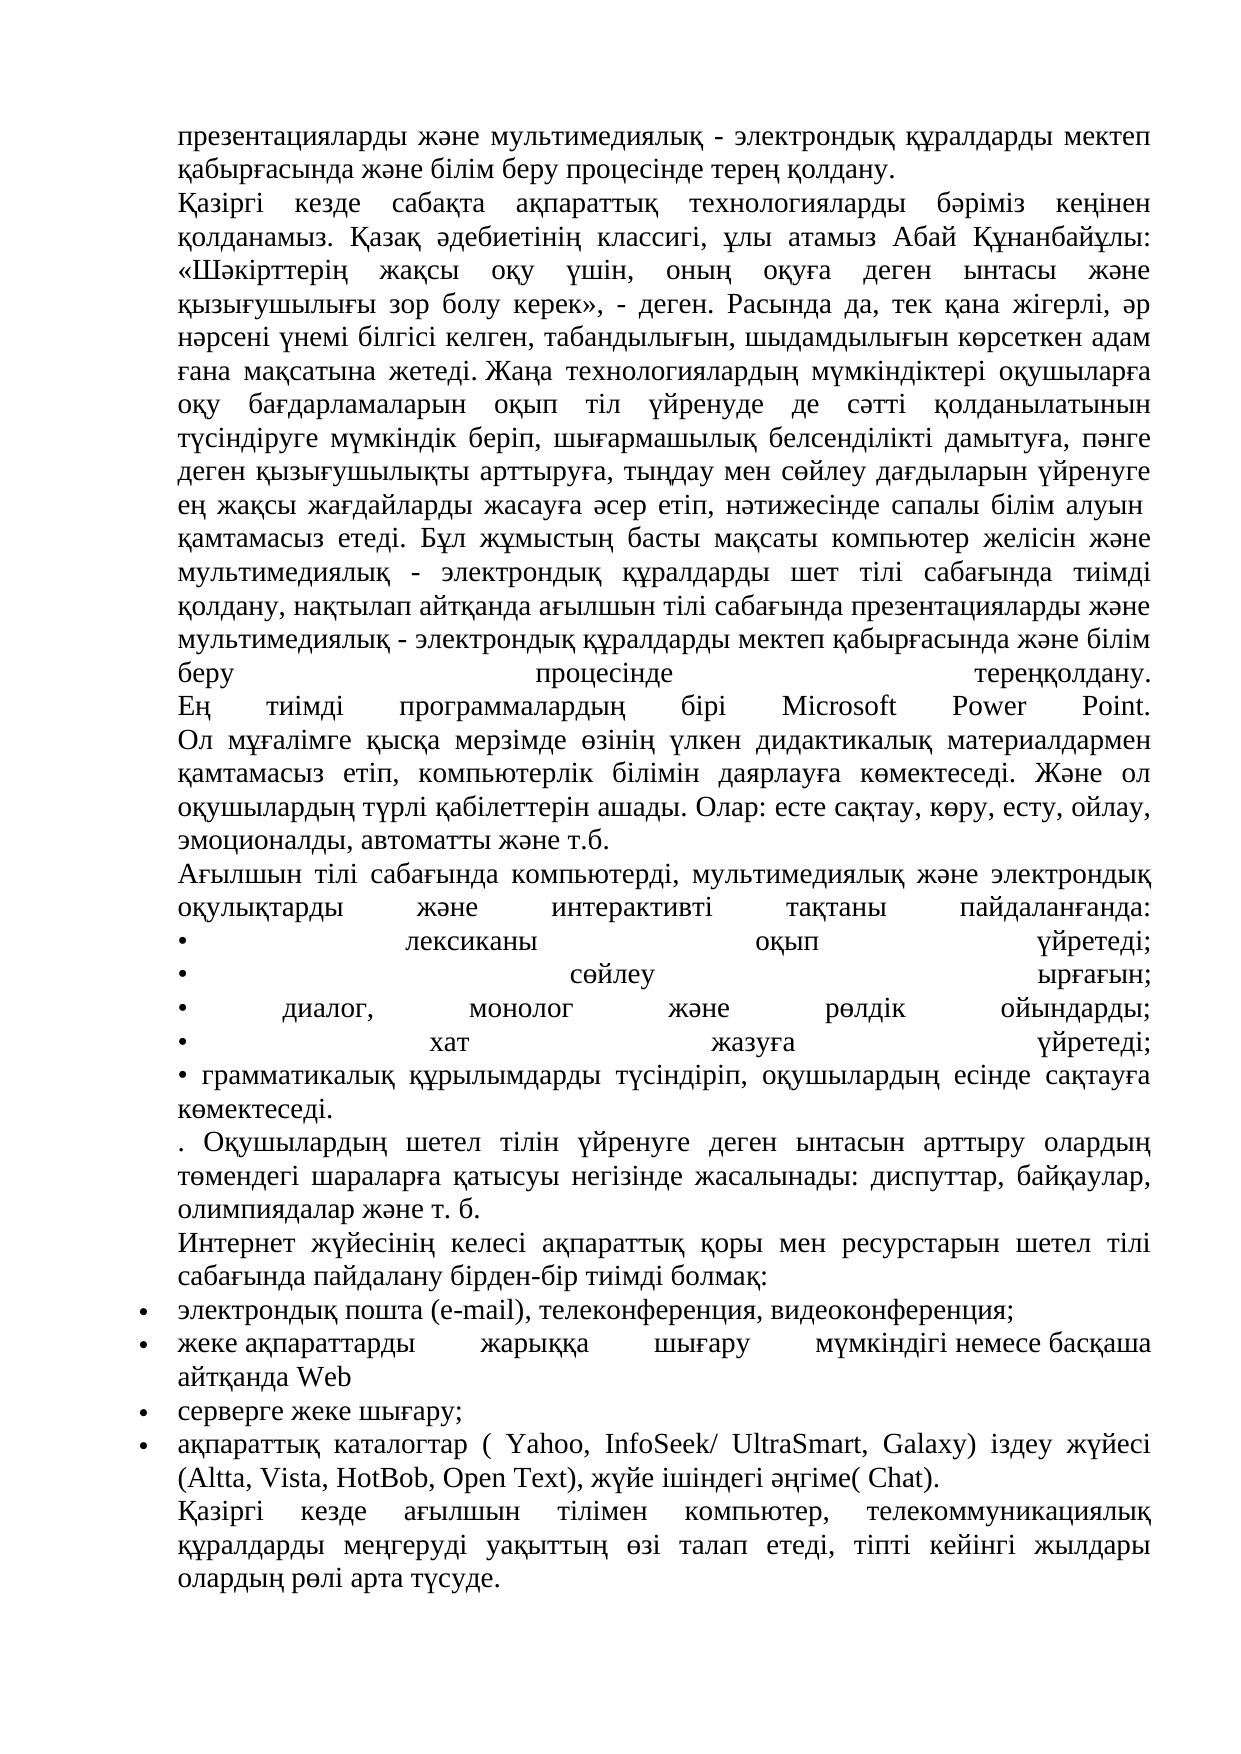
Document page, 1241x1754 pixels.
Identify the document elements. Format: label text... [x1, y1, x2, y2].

list электрондық пошта (e-mail), телеконференция, видеоконференция; [140, 1292, 1152, 1326]
list жеке ақпараттарды жарыққа шығару мүмкіндігі немесе басқаша айтқанда Web [140, 1326, 1152, 1393]
text Қазіргі кезде ағылшын тілімен компьютер, телекоммуникациялық құралдарды меңгеруді уақыттың өзі талап етеді, тіпті кейінгі жылдары олардың рөлі арта түсуде. [177, 1493, 1152, 1594]
list серверге жеке шығару; [140, 1393, 1152, 1426]
text . Оқушылардың шетел тілін үйренуге деген ынтасын арттыру олардың төмендегі шараларға қатысуы негізінде жасалынады: диспуттар, байқаулар, олимпиядалар және т. б. [177, 1124, 1152, 1225]
text Ағылшын тілі сабағында компьютерді, мультимедиялық және электрондық оқулықтарды және интерактивті тақтаны пайдаланғанда: • лексиканы оқып үйретеді; • сөйлеу ырғағын; • диалог, монолог және рөлдік ойындарды; • хат жазуға үйретеді; • грамматикалық құрылымдарды түсіндіріп, оқушылардың есінде сақтауға көмектеседі. [177, 856, 1152, 1124]
text Қазіргі кезде сабақта ақпараттық технологияларды бәріміз кеңінен қолданамыз. Қазақ әдебиетінің классигі, ұлы атамыз Абай Құнанбайұлы: «Шәкірттерің жақсы оқу үшін, оның оқуға деген ынтасы және қызығушылығы зор болу керек», - деген. Расында да, тек қана жігерлі, әр нәрсені үнемі білгісі келген, табандылығын, шыдамдылығын көрсеткен адам ғана мақсатына жетеді. Жаңа технологиялардың мүмкіндіктері оқушыларға оқу бағдарламаларын оқып тіл үйренуде де сәтті қолданылатынын түсіндіруге мүмкіндік беріп, шығармашылық белсенділікті дамытуға, пәнге деген қызығушылықты арттыруға, тыңдау мен сөйлеу дағдыларын үйренуге ең жақсы жағдайларды жасауға әсер етіп, нәтижесінде сапалы білім алуын қамтамасыз етеді. Бұл жұмыстың басты мақсаты компьютер желісін және мультимедиялық - электрондық құралдарды шет тілі сабағында тиімді қолдану, нақтылап айтқанда ағылшын тілі сабағында презентацияларды және мультимедиялық - электрондық құралдарды мектеп қабырғасында және білім беру процесінде тереңқолдану. Ең тиімді программалардың бірі Microsoft Power Point. Ол мұғалімге қысқа мерзімде өзінің үлкен дидактикалық материалдармен қамтамасыз етіп, компьютерлік білімін даярлауға көмектеседі. Және ол оқушылардың түрлі қабілеттерін ашады. Олар: есте сақтау, көру, есту, ойлау, эмоционалды, автоматты және т.б. [177, 185, 1152, 856]
list ақпараттық каталогтар ( Yahoo, InfoSeek/ UltraSmart, Galaxy) іздеу жүйесі (Altta, Vista, HotBob, Open Text), жүйе ішіндегі әңгіме( Chat). [140, 1426, 1152, 1493]
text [177, 118, 1152, 185]
text Интернет жүйесінің келесі ақпараттық қоры мен ресурстарын шетел тілі сабағында пайдалану бірден-бір тиімді болмақ: [177, 1225, 1152, 1292]
